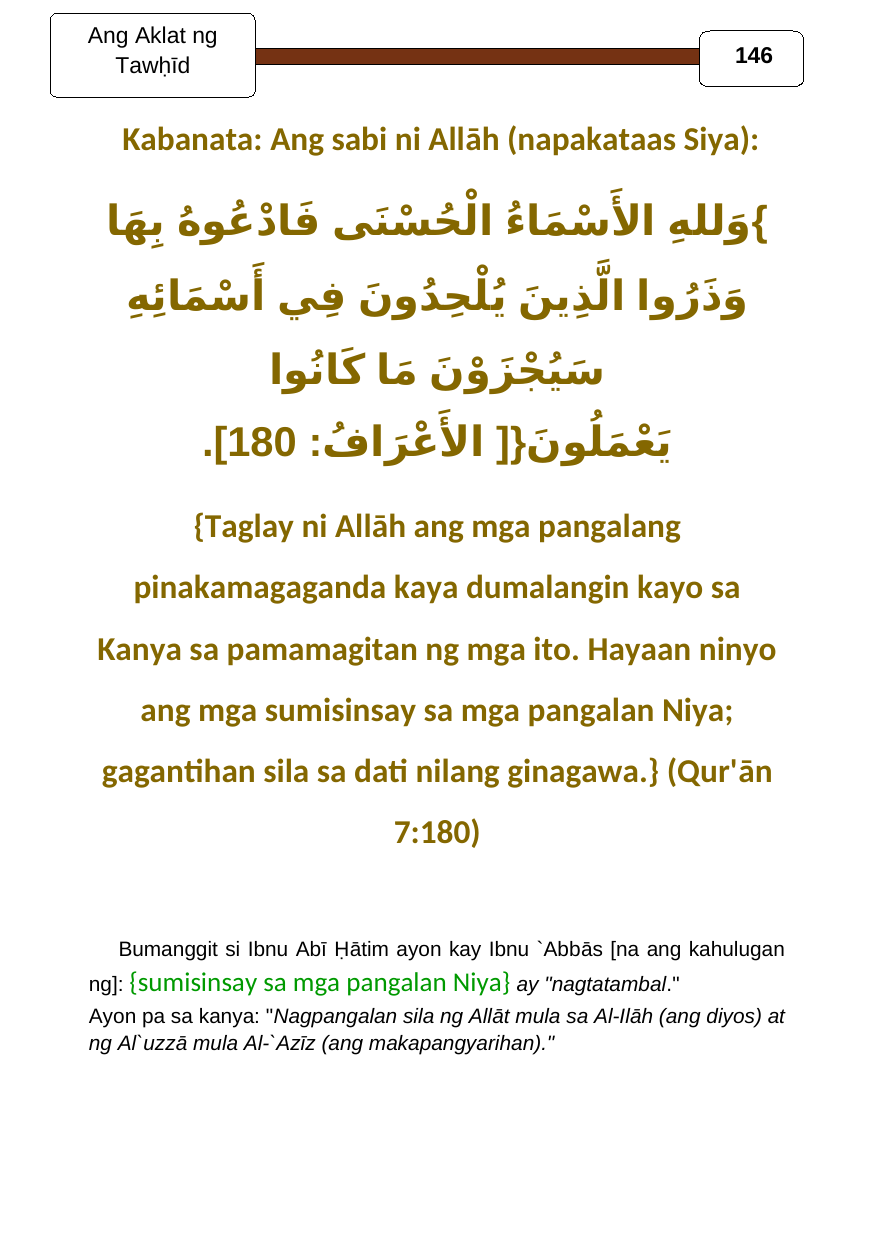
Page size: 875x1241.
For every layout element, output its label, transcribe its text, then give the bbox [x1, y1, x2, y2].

list Ayon pa sa kanya: "Nagpangalan sila ng Allāt mula sa Al-Ilāh (ang diyos) at ng Al`uzzā mula Al-`Azīz (ang makapangyarihan)." [89, 1003, 785, 1055]
subtitle }وَللهِ الأَسْمَاءُ الْحُسْنَى فَادْعُوهُ بِهَا وَذَرُوا الَّذِينَ يُلْحِدُونَ فِي أَسْمَائِهِ سَيُجْزَوْنَ مَا كَانُوا يَعْمَلُونَ{[ الأَعْرَافُ: 180]. [89, 196, 785, 465]
subtitle Kabanata: Ang sabi ni Allāh (napakataas Siya): [89, 118, 785, 159]
subtitle {Taglay ni Allāh ang mga pangalang pinakamagaganda kaya dumalangin kayo sa Kanya sa pamamagitan ng mga ito. Hayaan ninyo ang mga sumisinsay sa mga pangalan Niya; gagantihan sila sa dati nilang ginagawa.} (Qur'ān 7:180) [89, 505, 785, 851]
list Bumanggit si Ibnu Abī Ḥātim ayon kay Ibnu `Abbās [na ang kahulugan ng]: {sumisinsay sa mga pangalan Niya} ay "nagtatambal." [89, 937, 785, 998]
